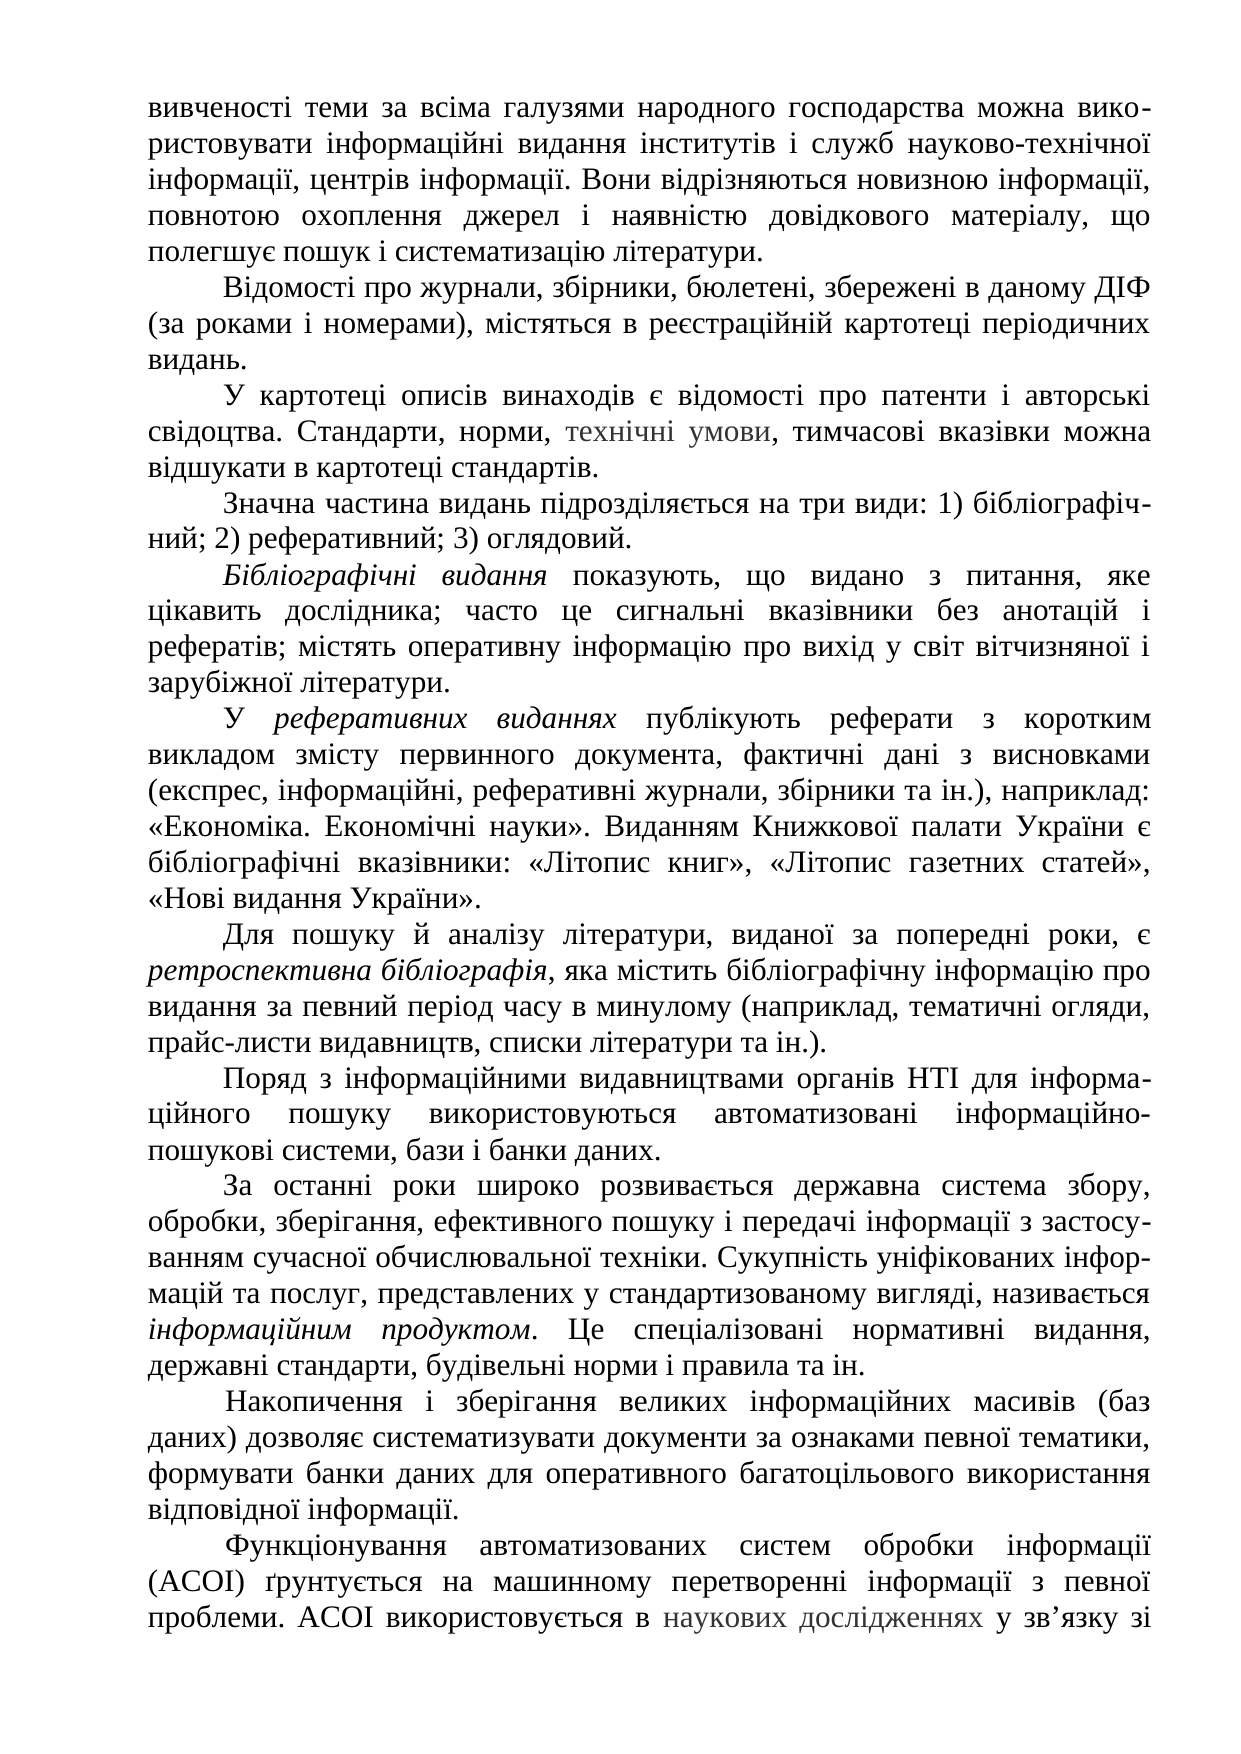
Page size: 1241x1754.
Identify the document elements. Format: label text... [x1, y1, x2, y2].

text Бібліографічні видання показують, що видано з питання, яке цікавить дослідника; часто це сигнальні вказівники без анотацій і рефератів; містять оперативну інформацію про вихід у світ вітчизняної і зарубіжної літератури. [148, 556, 1152, 699]
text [148, 1526, 1152, 1634]
text У картотеці описів винаходів є відомості про патенти і авторські свідоцтва. Стандарти, норми, технічні умови, тимчасові вказівки можна відшукати в картотеці стандартів. [148, 376, 1152, 484]
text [148, 88, 1152, 268]
text За останні роки широко розвивається державна система збору, обробки, зберігання, ефективного пошуку і передачі інформації з застосуванням сучасної обчислювальної техніки. Сукупність уніфікованих інфор- мацій та послуг, представлених у стандартизованому вигляді, називається інформаційним продуктом. Це спеціалізовані нормативні видання, державні стандарти, будівельні норми і правила та ін. [148, 1167, 1152, 1382]
text Накопичення і зберігання великих інформаційних масивів (баз даних) дозволяє систематизувати документи за ознаками певної тематики, формувати банки даних для оперативного багатоцільового використання відповідної інформації. [148, 1382, 1152, 1526]
text Для пошуку й аналізу літератури, виданої за попередні роки, є ретроспективна бібліографія, яка містить бібліографічну інформацію про видання за певний період часу в минулому (наприклад, тематичні огляди, прайс-листи видавництв, списки літератури та ін.). [148, 915, 1152, 1059]
text Відомості про журнали, збірники, бюлетені, збережені в даному ДІФ (за роками і номерами), містяться в реєстраційній картотеці періодичних видань. [148, 268, 1152, 376]
text Значна частина видань підрозділяється на три види: 1) бібліографічний; 2) реферативний; 3) оглядовий. [148, 484, 1152, 556]
text У реферативних виданнях публікують реферати з коротким викладом змісту первинного документа, фактичні дані з висновками (експрес, інформаційні, реферативні журнали, збірники та ін.), наприклад: «Економіка. Економічні науки». Виданням Книжкової палати України є бібліографічні вказівники: «Літопис книг», «Літопис газетних статей», «Нові видання України». [148, 699, 1152, 915]
text Поряд з інформаційними видавництвами органів НТІ для інформаційного пошуку використовуються автоматизовані інформаційно-пошукові системи, бази і банки даних. [148, 1059, 1152, 1167]
